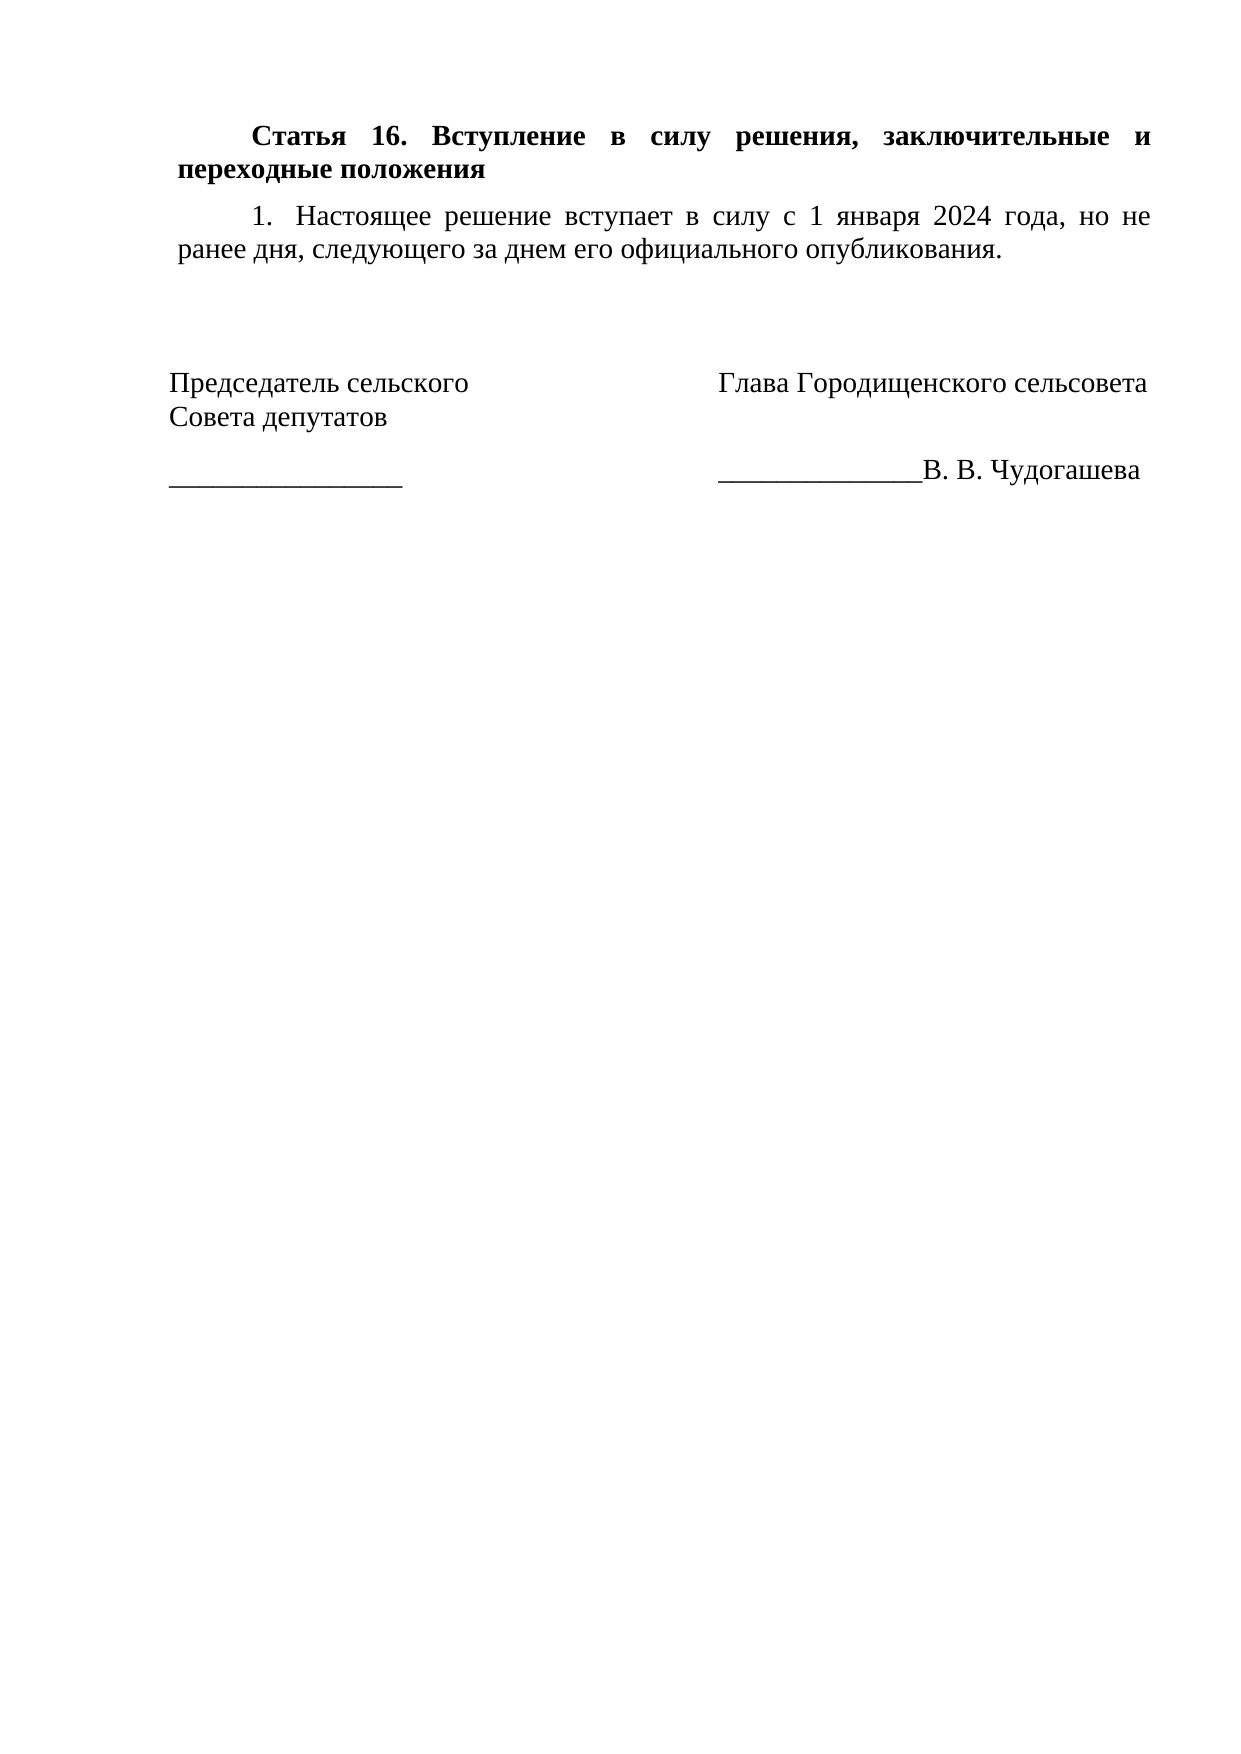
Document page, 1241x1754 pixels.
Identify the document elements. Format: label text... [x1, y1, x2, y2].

text Статья 16. Вступление в силу решения, заключительные и переходные положения [177, 118, 1152, 185]
table_header Председатель сельского Совета депутатов ________________ [166, 365, 715, 491]
table_header Глава Городищенского сельсовета ______________В. В. Чудогашева [715, 365, 1188, 491]
list Настоящее решение вступает в силу с 1 января 2024 года, но не ранее дня, следующего за днем его официального опубликования. [177, 198, 1152, 265]
